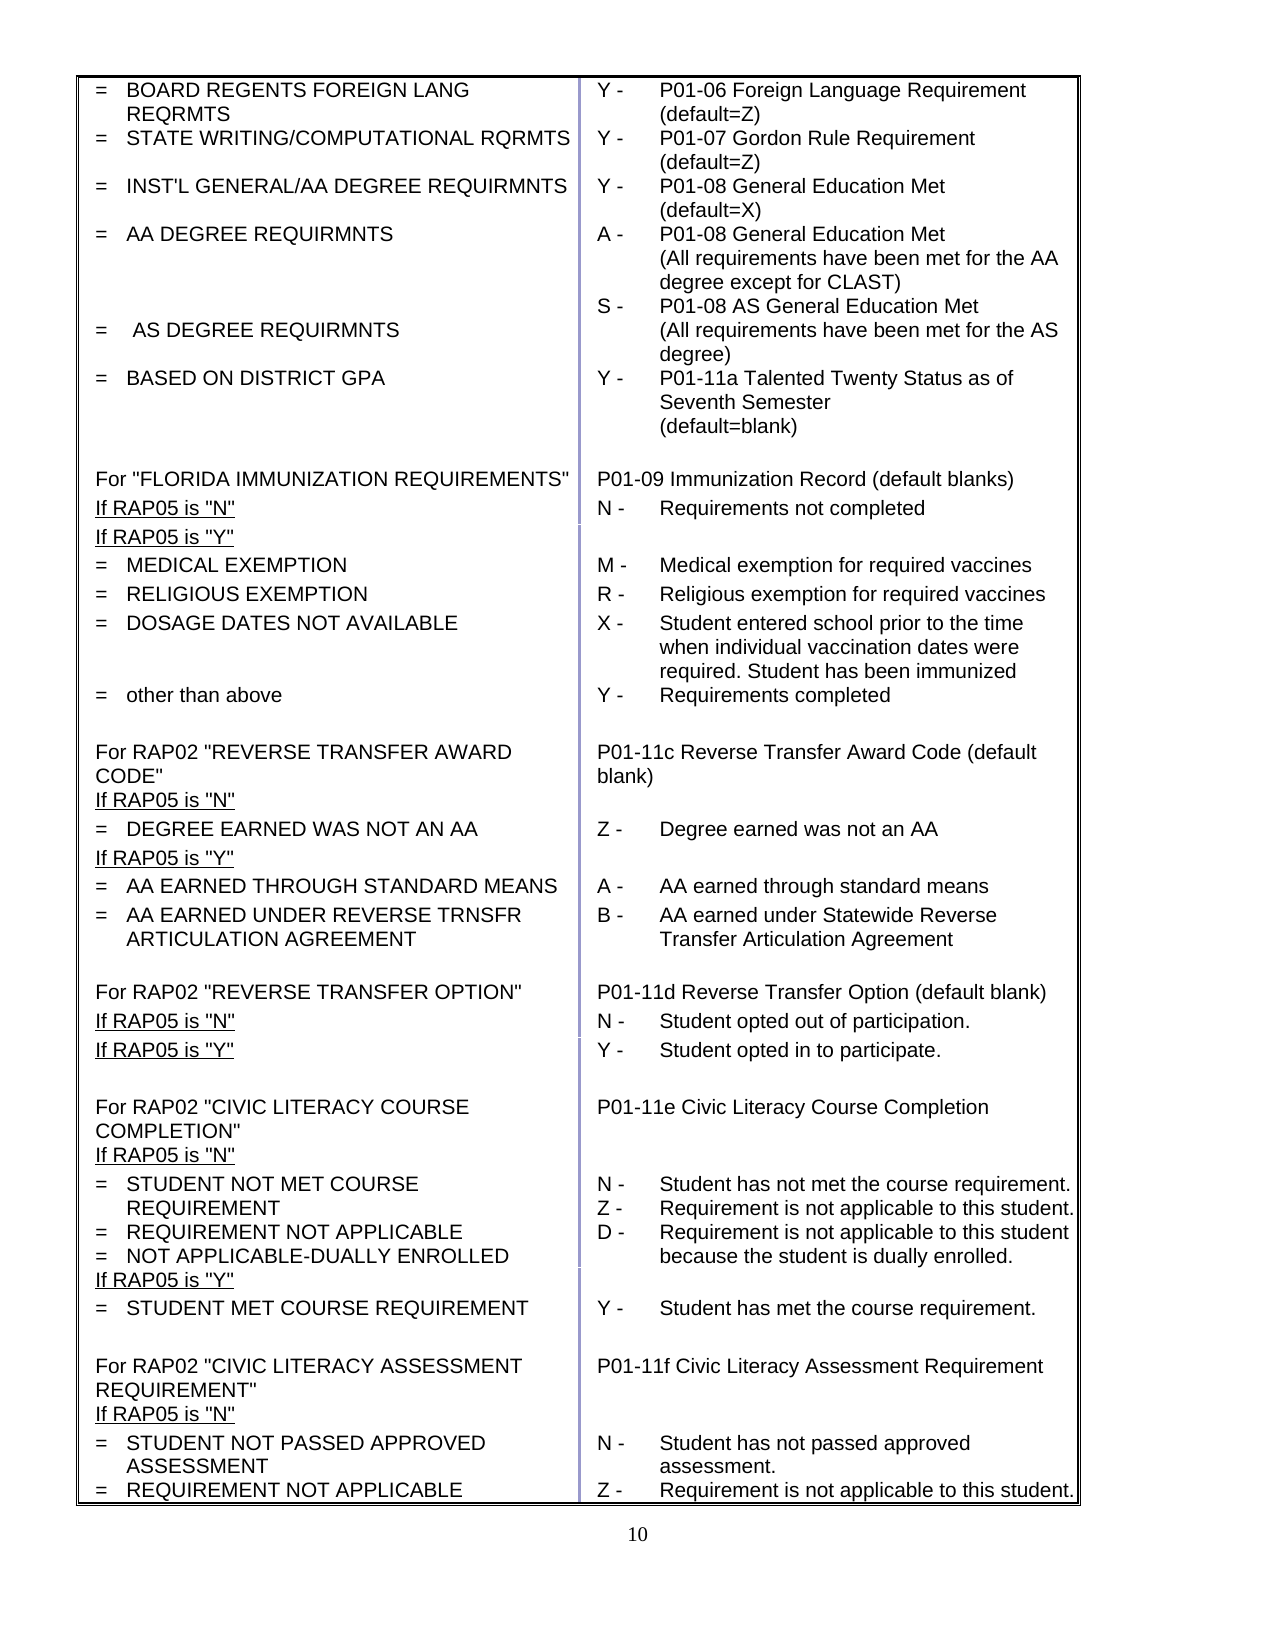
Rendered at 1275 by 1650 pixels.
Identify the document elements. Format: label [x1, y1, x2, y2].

table_cell [79, 78, 1077, 1502]
